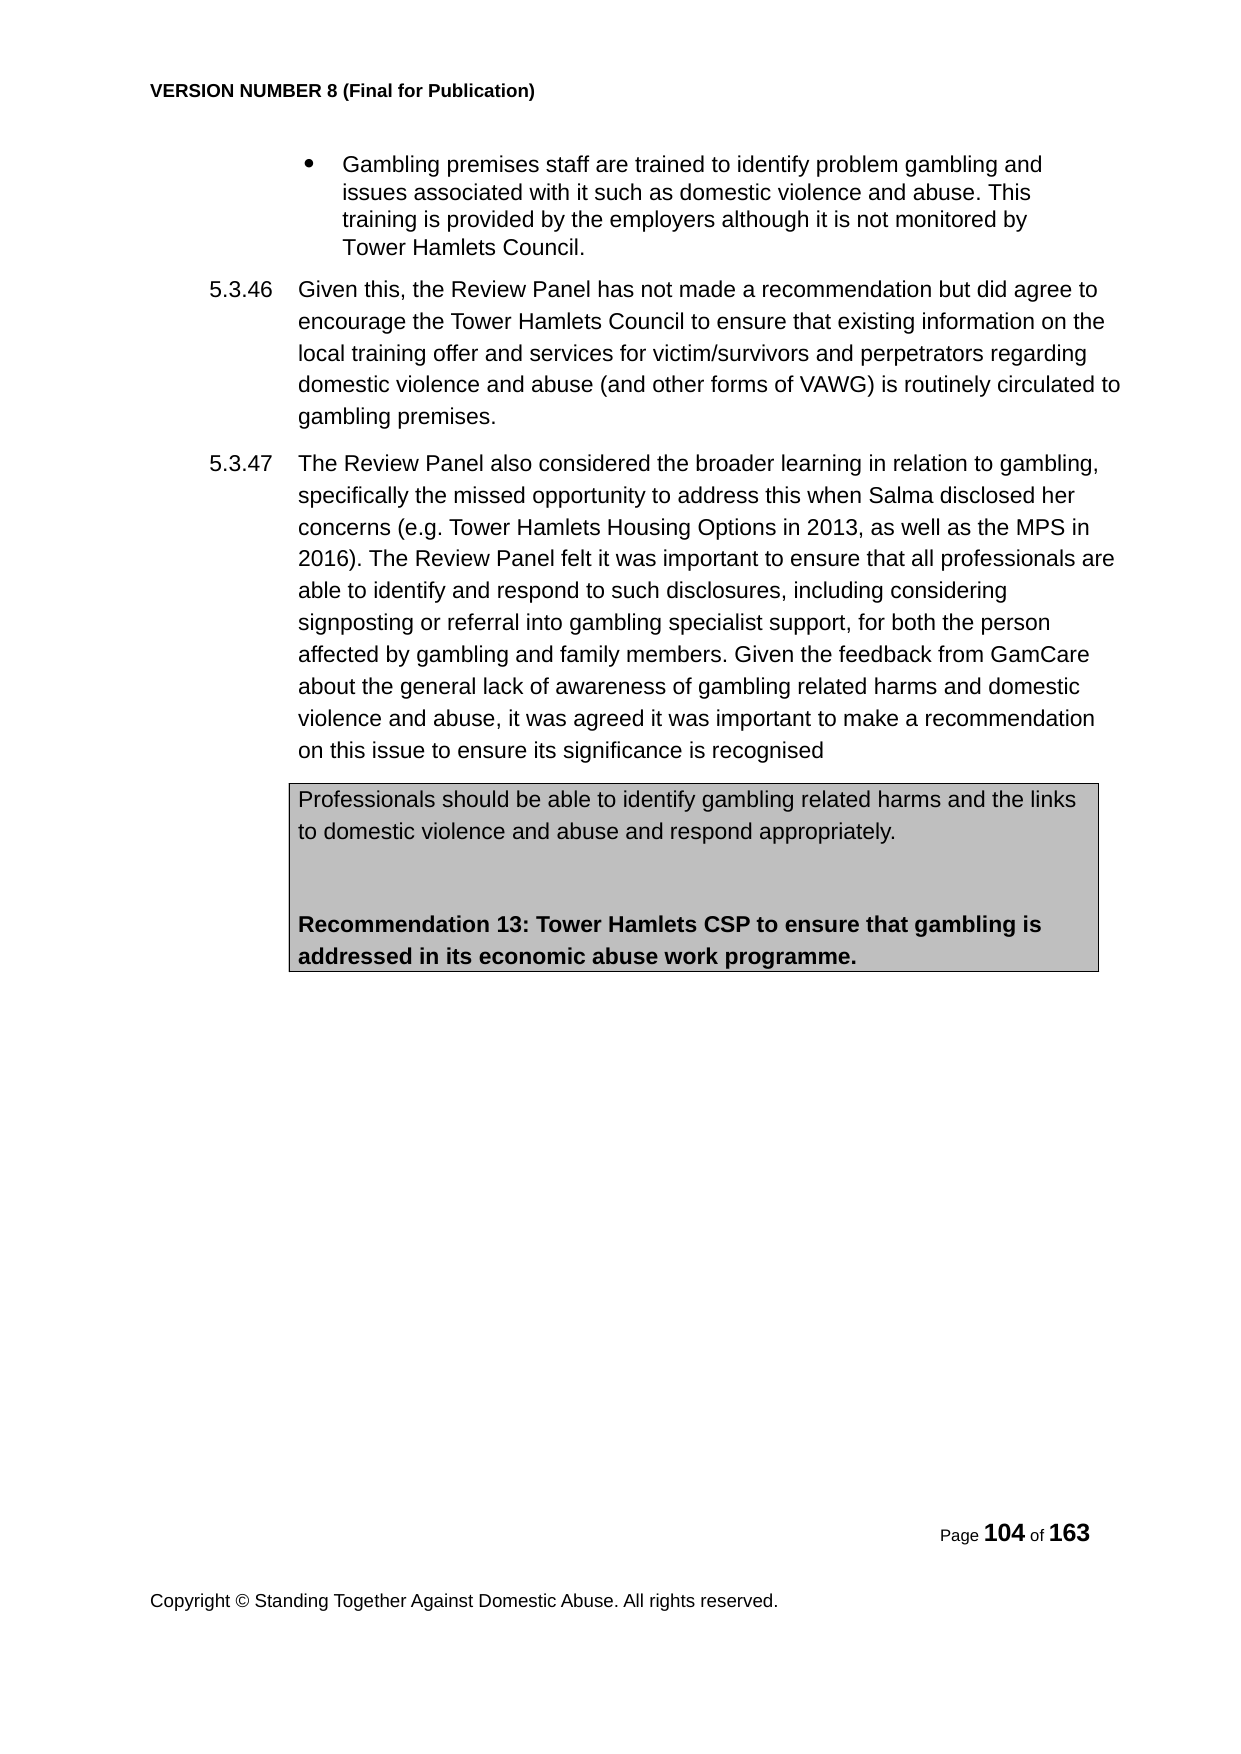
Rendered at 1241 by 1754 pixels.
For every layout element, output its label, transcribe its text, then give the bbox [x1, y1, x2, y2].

list Gambling premises staff are trained to identify problem gambling and issues associated with it such as domestic violence and abuse. This training is provided by the employers although it is not monitored by Tower Hamlets Council. [304, 150, 1090, 261]
text Professionals should be able to identify gambling related harms and the links to domestic violence and abuse and respond appropriately. [290, 784, 1098, 844]
list The Review Panel also considered the broader learning in relation to gambling, specifically the missed opportunity to address this when Salma disclosed her concerns (e.g. Tower Hamlets Housing Options in 2013, as well as the MPS in 2016). The Review Panel felt it was important to ensure that all professionals are able to identify and respond to such disclosures, including considering signposting or referral into gambling specialist support, for both the person affected by gambling and family members. Given the feedback from GamCare about the general lack of awareness of gambling related harms and domestic violence and abuse, it was agreed it was important to make a recommendation on this issue to ensure its significance is recognised [209, 450, 1126, 763]
text Recommendation 13: Tower Hamlets CSP to ensure that gambling is addressed in its economic abuse work programme. [290, 908, 1098, 971]
list Given this, the Review Panel has not made a recommendation but did agree to encourage the Tower Hamlets Council to ensure that existing information on the local training offer and services for victim/survivors and perpetrators regarding domestic violence and abuse (and other forms of VAWG) is routinely circulated to gambling premises. [209, 276, 1126, 430]
